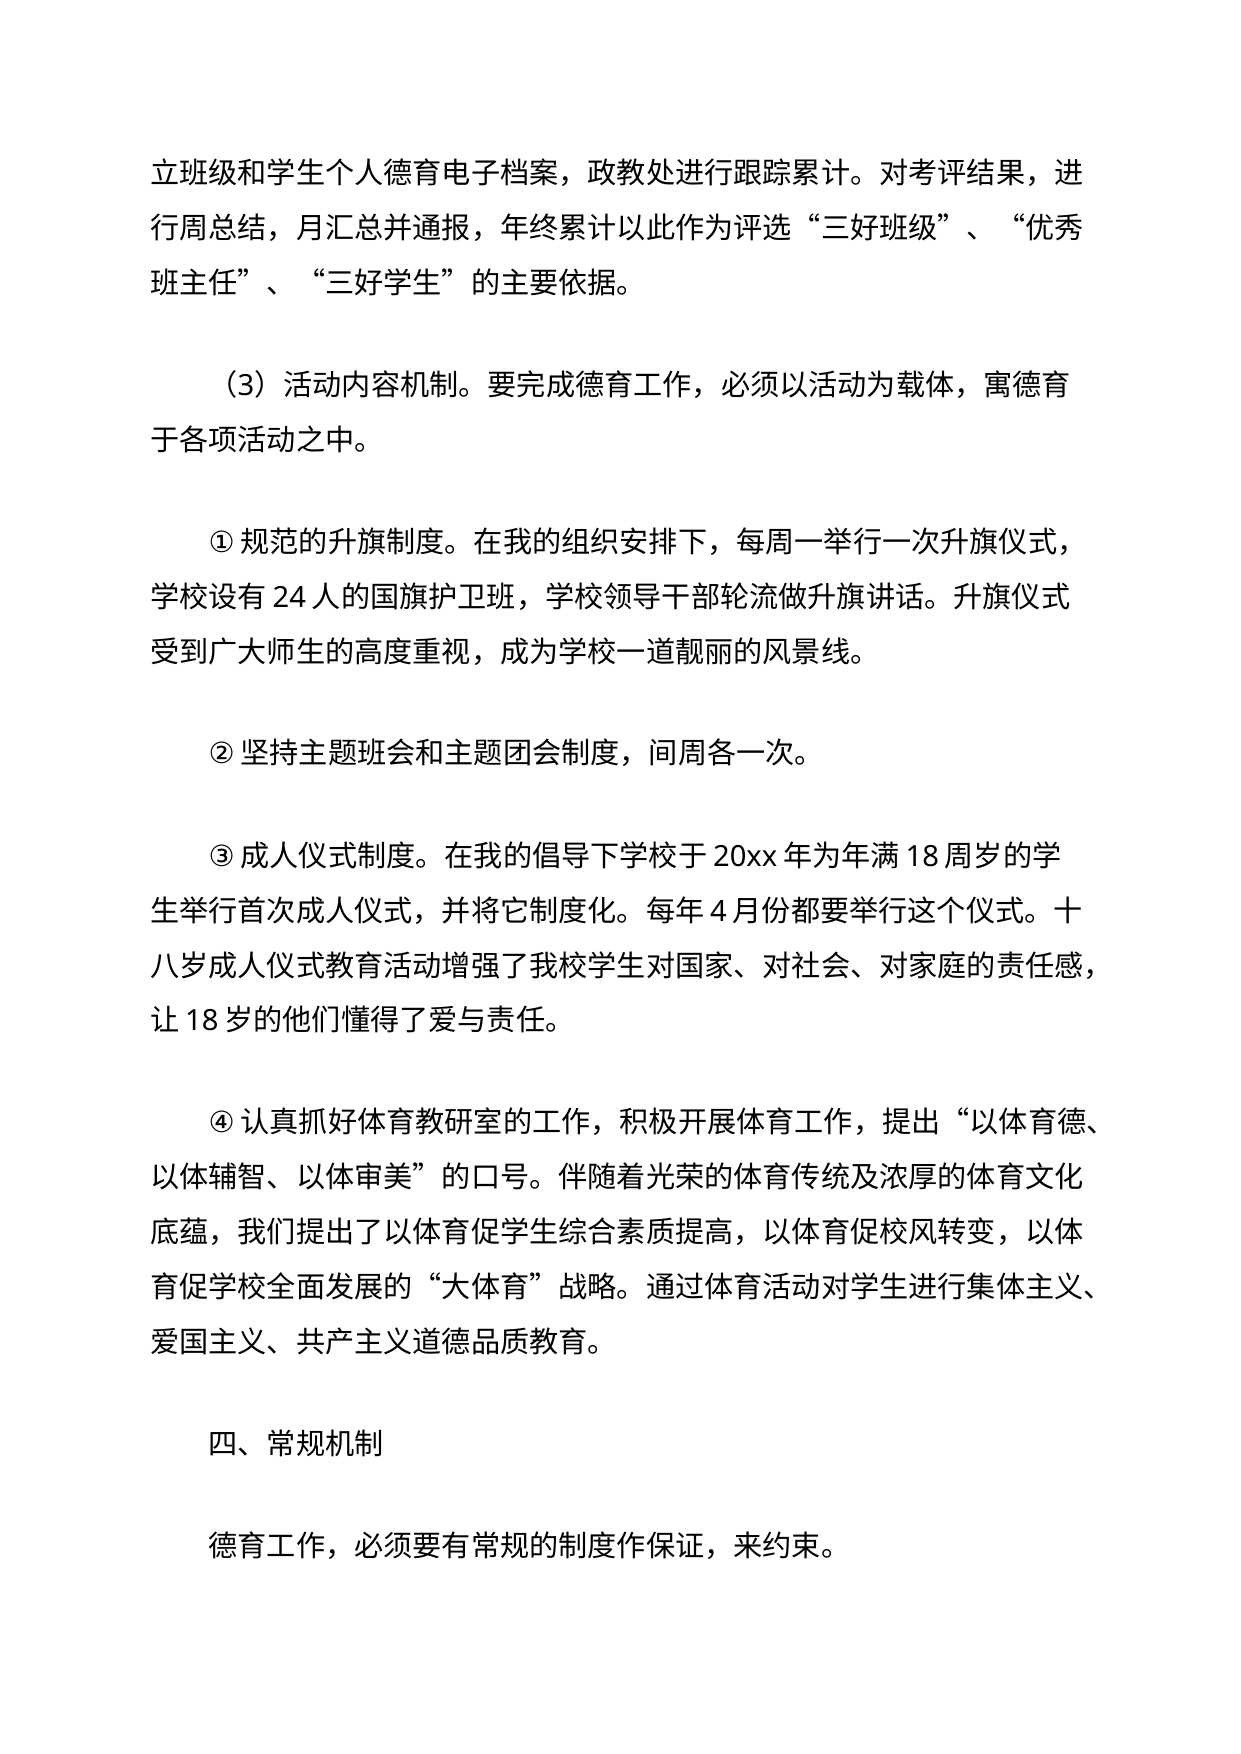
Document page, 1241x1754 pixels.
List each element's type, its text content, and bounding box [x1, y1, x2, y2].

text ①规范的升旗制度。在我的组织安排下，每周一举行一次升旗仪式，学校设有24人的国旗护卫班，学校领导干部轮流做升旗讲话。升旗仪式受到广大师生的高度重视，成为学校一道靓丽的风景线。 [150, 518, 1090, 671]
text ②坚持主题班会和主题团会制度，间周各一次。 [150, 730, 1090, 772]
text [150, 150, 1090, 302]
text ③成人仪式制度。在我的倡导下学校于20xx年为年满18周岁的学生举行首次成人仪式，并将它制度化。每年4月份都要举行这个仪式。十八岁成人仪式教育活动增强了我校学生对国家、对社会、对家庭的责任感，让18岁的他们懂得了爱与责任。 [150, 832, 1090, 1039]
text 四、常规机制 [150, 1420, 1090, 1463]
text 德育工作，必须要有常规的制度作保证，来约束。 [150, 1522, 1090, 1564]
text ④认真抓好体育教研室的工作，积极开展体育工作，提出“以体育德、以体辅智、以体审美”的口号。伴随着光荣的体育传统及浓厚的体育文化底蕴，我们提出了以体育促学生综合素质提高，以体育促校风转变，以体育促学校全面发展的“大体育”战略。通过体育活动对学生进行集体主义、爱国主义、共产主义道德品质教育。 [150, 1099, 1090, 1361]
text （3）活动内容机制。要完成德育工作，必须以活动为载体，寓德育于各项活动之中。 [150, 362, 1090, 459]
